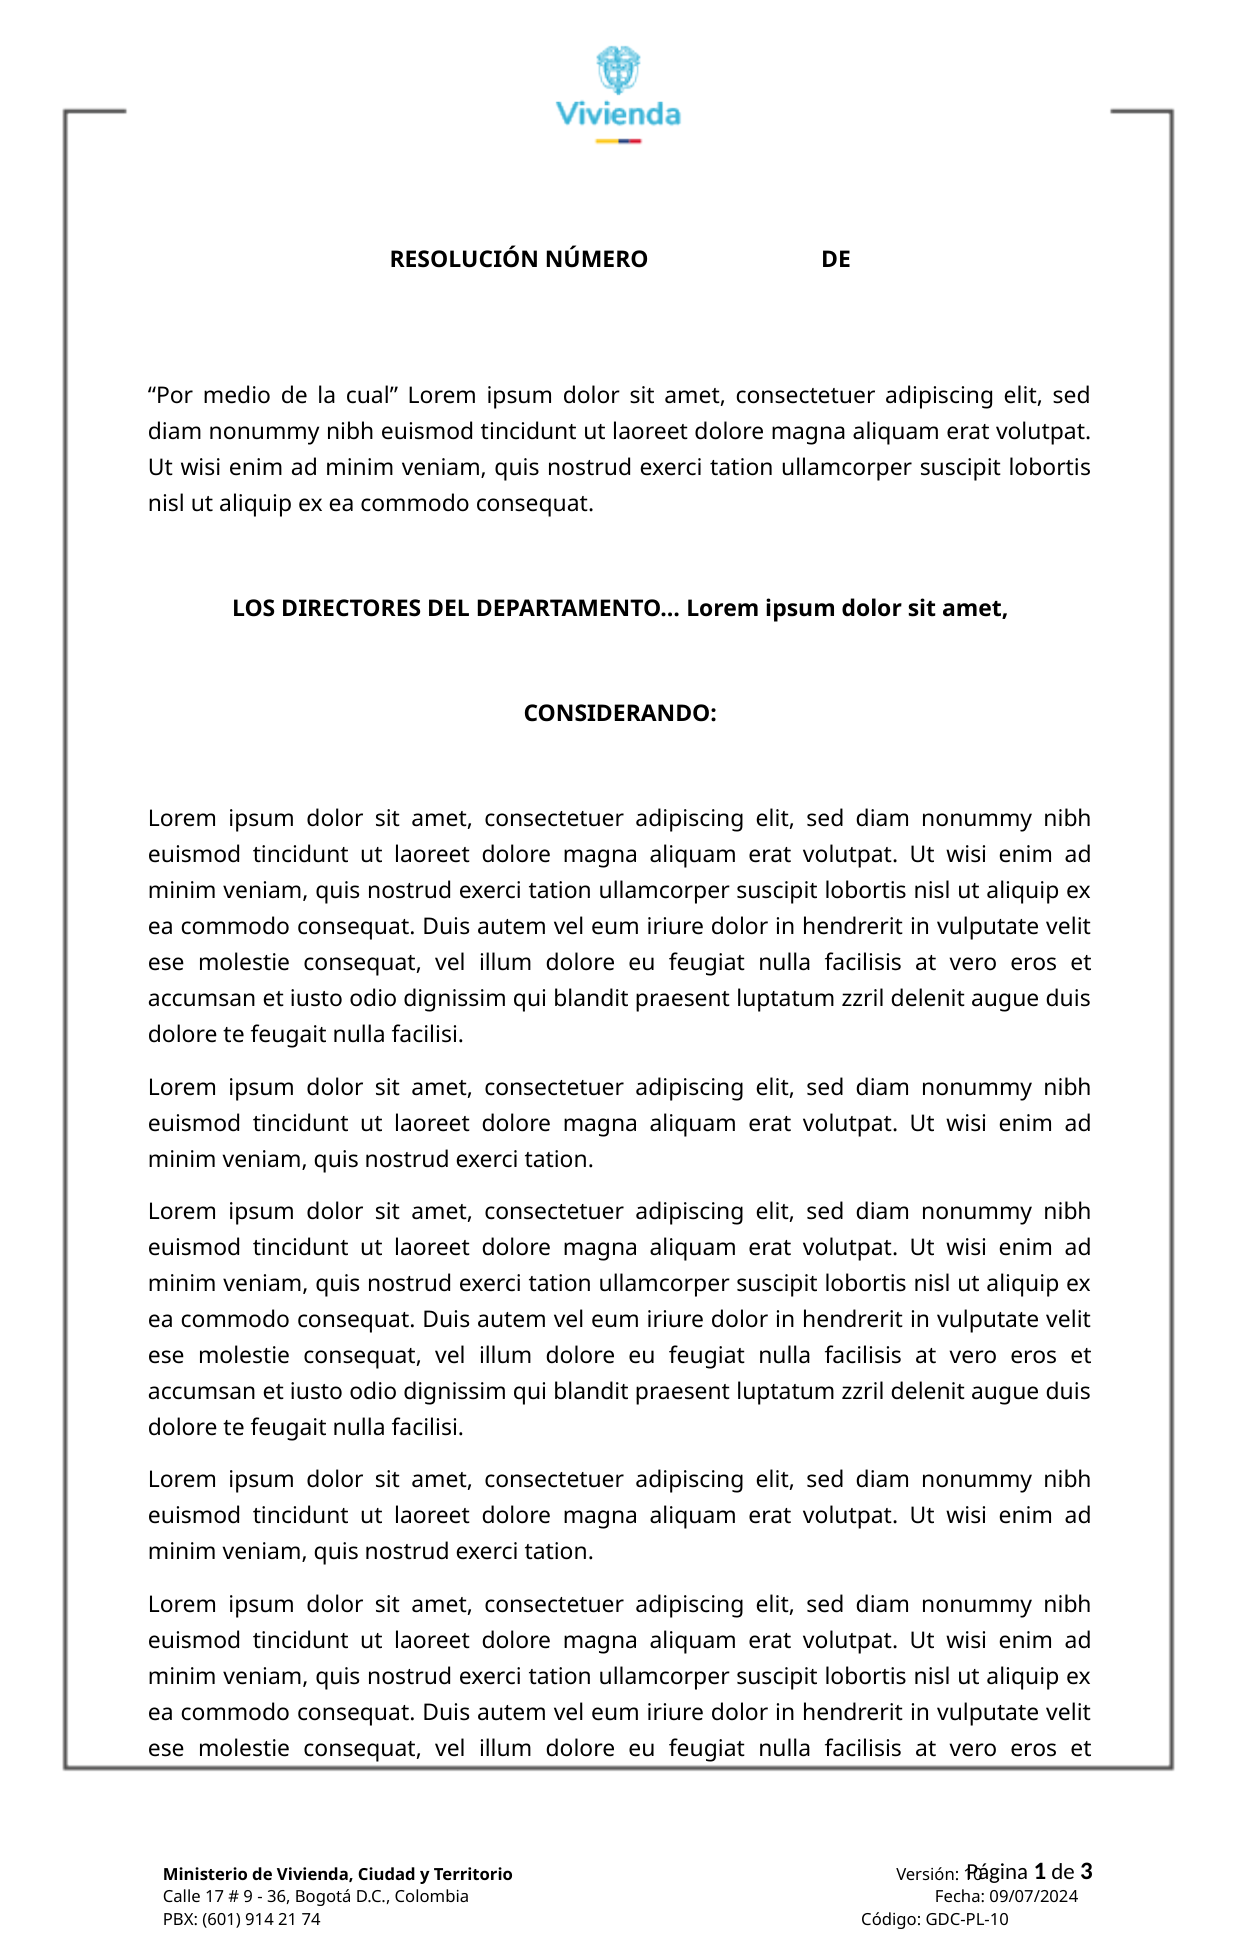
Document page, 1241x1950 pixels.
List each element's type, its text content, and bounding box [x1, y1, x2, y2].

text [148, 1588, 1092, 1763]
text LOS DIRECTORES DEL DEPARTAMENTO… Lorem ipsum dolor sit amet, [148, 592, 1092, 623]
text RESOLUCIÓN NÚMERO DE [148, 243, 1092, 275]
text CONSIDERANDO: [148, 697, 1092, 728]
text Lorem ipsum dolor sit amet, consectetuer adipiscing elit, sed diam nonummy nibh euismod tincidunt ut laoreet dolore magna aliquam erat volutpat. Ut wisi enim ad minim veniam, quis nostrud exerci tation. [148, 1463, 1092, 1566]
text Lorem ipsum dolor sit amet, consectetuer adipiscing elit, sed diam nonummy nibh euismod tincidunt ut laoreet dolore magna aliquam erat volutpat. Ut wisi enim ad minim veniam, quis nostrud exerci tation. [148, 1071, 1092, 1174]
picture [0, 1, 1238, 1816]
text “Por medio de la cual” Lorem ipsum dolor sit amet, consectetuer adipiscing elit, sed diam nonummy nibh euismod tincidunt ut laoreet dolore magna aliquam erat volutpat. Ut wisi enim ad minim veniam, quis nostrud exerci tation ullamcorper suscipit lobortis nisl ut aliquip ex ea commodo consequat. [148, 379, 1092, 518]
